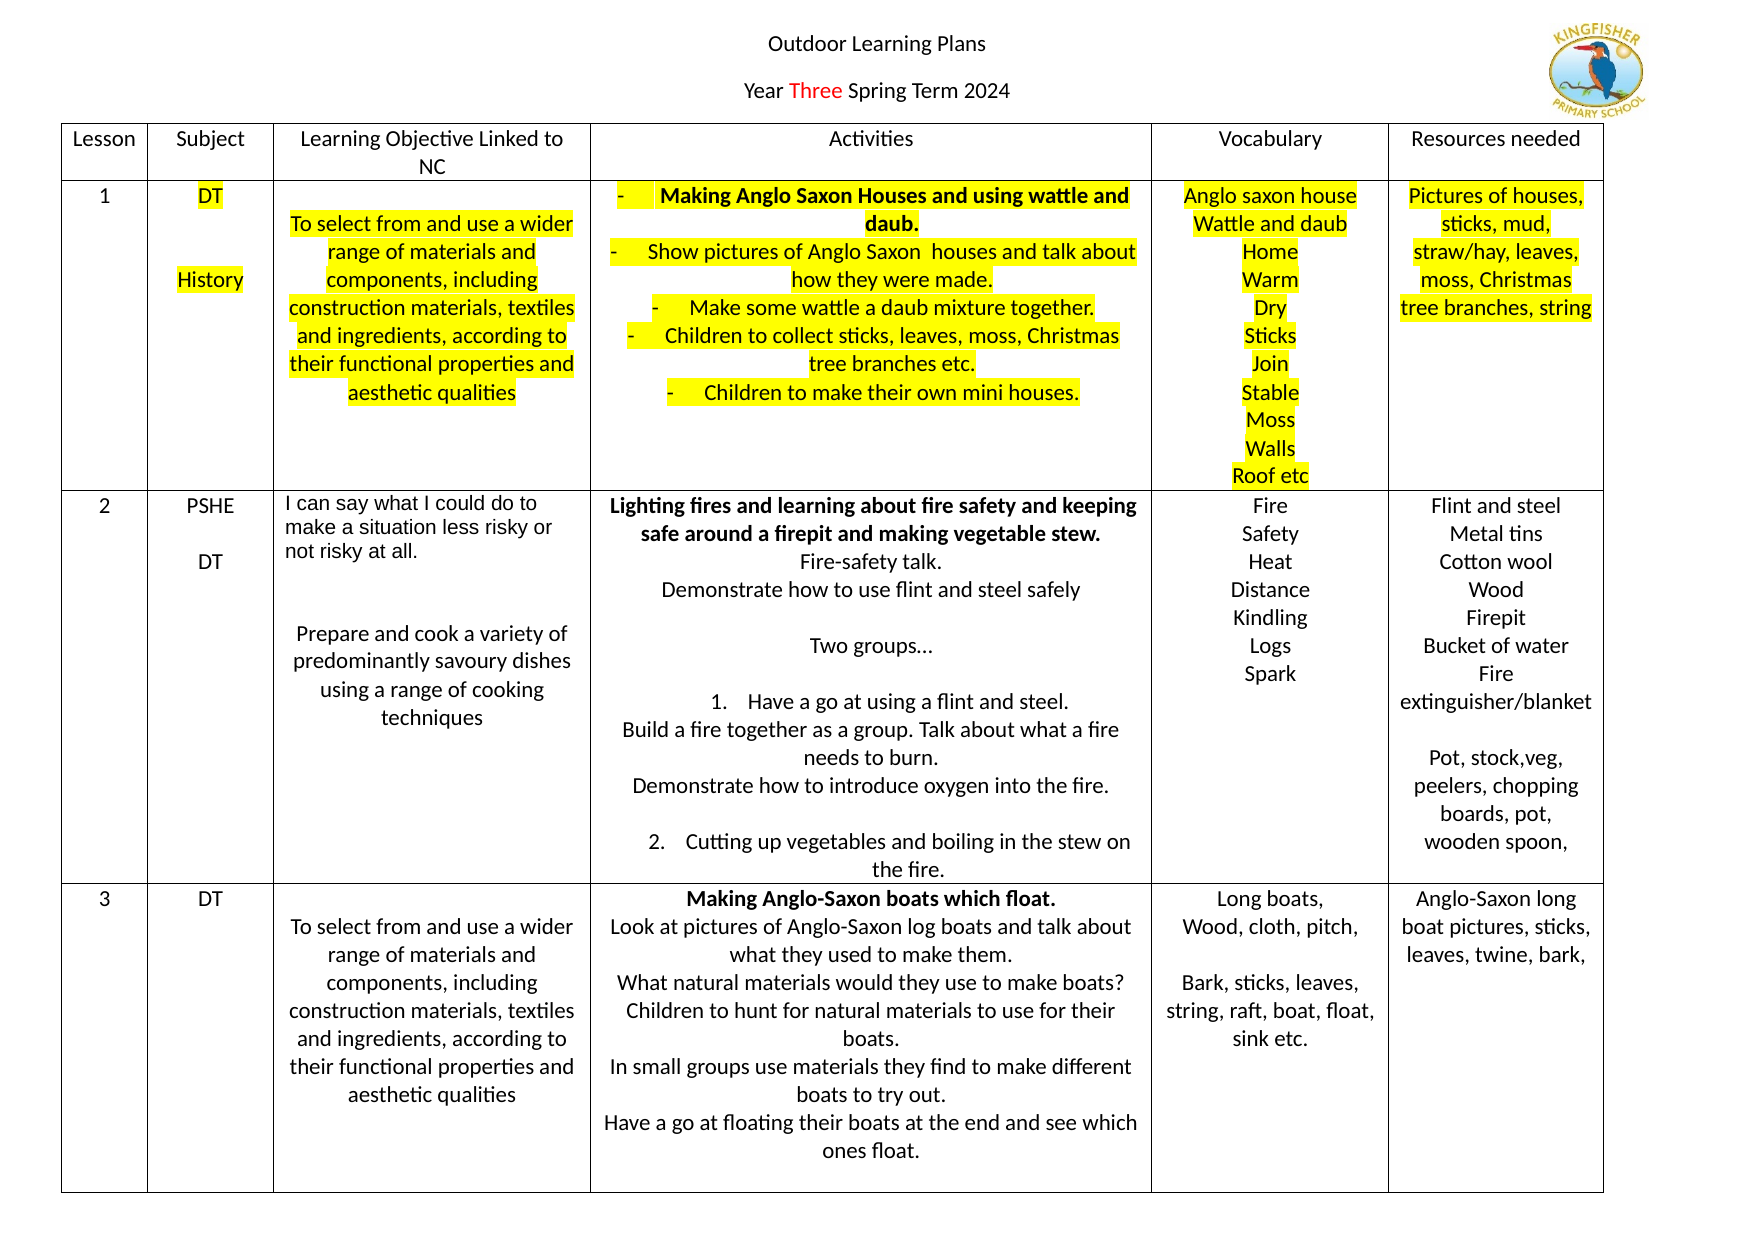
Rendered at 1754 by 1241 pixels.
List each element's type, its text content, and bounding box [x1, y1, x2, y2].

table_cell To select from and use a wider range of materials and components, including construction materials, textiles and ingredients, according to their functional properties and aesthetic qualities [274, 884, 590, 1192]
table_cell Anglo-Saxon long boat pictures, sticks, leaves, twine, bark, [1389, 884, 1603, 1192]
table_cell DT History [148, 181, 273, 490]
table_cell PSHE DT [148, 491, 273, 883]
table_cell Fire Safety Heat Distance Kindling Logs Spark [1152, 491, 1388, 883]
table_cell Making Anglo-Saxon boats which float. Look at pictures of Anglo-Saxon log boats and talk about what they used to make them. What natural materials would they use to make boats? Children to hunt for natural materials to use for their boats. In small groups use materials they find to make different boats to try out. Have a go at floating their boats at the end and see which ones float. [591, 884, 1151, 1192]
table_cell Lighting fires and learning about fire safety and keeping safe around a firepit and making vegetable stew. Fire-safety talk. Demonstrate how to use flint and steel safely Two groups… Have a go at using a flint and steel. Build a fire together as a group. Talk about what a fire needs to burn. Demonstrate how to introduce oxygen into the fire. Cutting up vegetables and boiling in the stew on the fire. [591, 491, 1151, 883]
table_header Activities [591, 124, 1151, 180]
table_header Lesson [62, 124, 147, 180]
table_cell Making Anglo Saxon Houses and using wattle and daub. Show pictures of Anglo Saxon houses and talk about how they were made. Make some wattle a daub mixture together. Children to collect sticks, leaves, moss, Christmas tree branches etc. Children to make their own mini houses. [591, 181, 1151, 490]
table_header Resources needed [1389, 124, 1603, 180]
table_cell To select from and use a wider range of materials and components, including construction materials, textiles and ingredients, according to their functional properties and aesthetic qualities [274, 181, 590, 490]
table_cell 2 [62, 491, 147, 883]
table_cell Flint and steel Metal tins Cotton wool Wood Firepit Bucket of water Fire extinguisher/blanket Pot, stock,veg, peelers, chopping boards, pot, wooden spoon, [1389, 491, 1603, 883]
table_cell Long boats, Wood, cloth, pitch, Bark, sticks, leaves, string, raft, boat, float, sink etc. [1152, 884, 1388, 1192]
table_cell I can say what I could do to make a situation less risky or not risky at all. Prepare and cook a variety of predominantly savoury dishes using a range of cooking techniques [274, 491, 590, 883]
table_header Vocabulary [1152, 124, 1388, 180]
picture [1549, 23, 1649, 120]
table_header Learning Objective Linked to NC [274, 124, 590, 180]
table_cell DT [148, 884, 273, 1192]
table_cell Anglo saxon house Wattle and daub Home Warm Dry Sticks Join Stable Moss Walls Roof etc [1152, 181, 1388, 490]
text Outdoor Learning Plans [150, 29, 1604, 58]
text Year Three Spring Term 2024 [150, 76, 1604, 104]
table_cell 1 [62, 181, 147, 490]
table_header Subject [148, 124, 273, 180]
table_cell 3 [62, 884, 147, 1192]
table_cell Pictures of houses, sticks, mud, straw/hay, leaves, moss, Christmas tree branches, string [1389, 181, 1603, 490]
